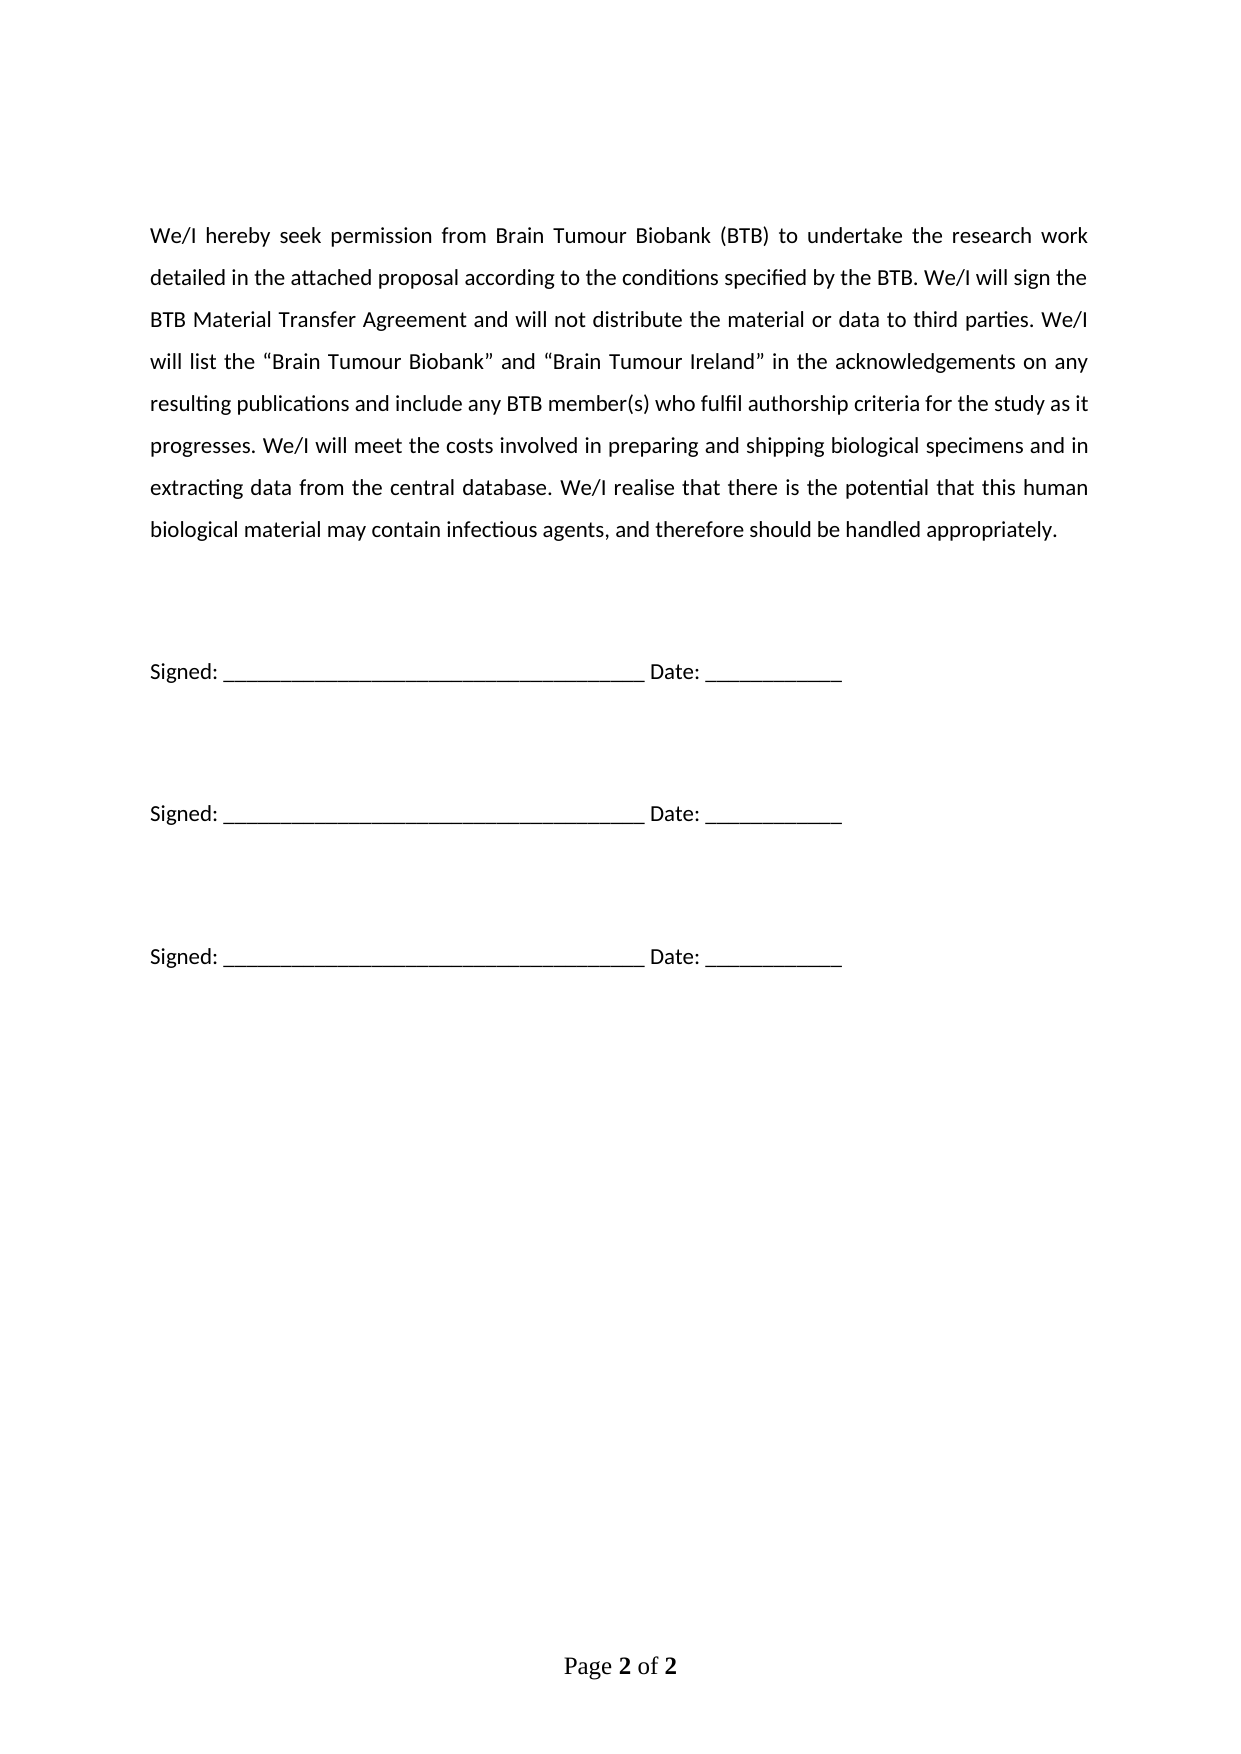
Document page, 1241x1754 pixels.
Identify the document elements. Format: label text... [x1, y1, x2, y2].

text Signed: _____________________________________ Date: ____________ [150, 657, 1090, 685]
text Signed: _____________________________________ Date: ____________ [150, 942, 1090, 970]
text Signed: _____________________________________ Date: ____________ [150, 799, 1090, 828]
text We/I hereby seek permission from Brain Tumour Biobank (BTB) to undertake the research work detailed in the attached proposal according to the conditions specified by the BTB. We/I will sign the BTB Material Transfer Agreement and will not distribute the material or data to third parties. We/I will list the “Brain Tumour Biobank” and “Brain Tumour Ireland” in the acknowledgements on any resulting publications and include any BTB member(s) who fulfil authorship criteria for the study as it progresses. We/I will meet the costs involved in preparing and shipping biological specimens and in extracting data from the central database. We/I realise that there is the potential that this human biological material may contain infectious agents, and therefore should be handled appropriately. [150, 221, 1090, 543]
